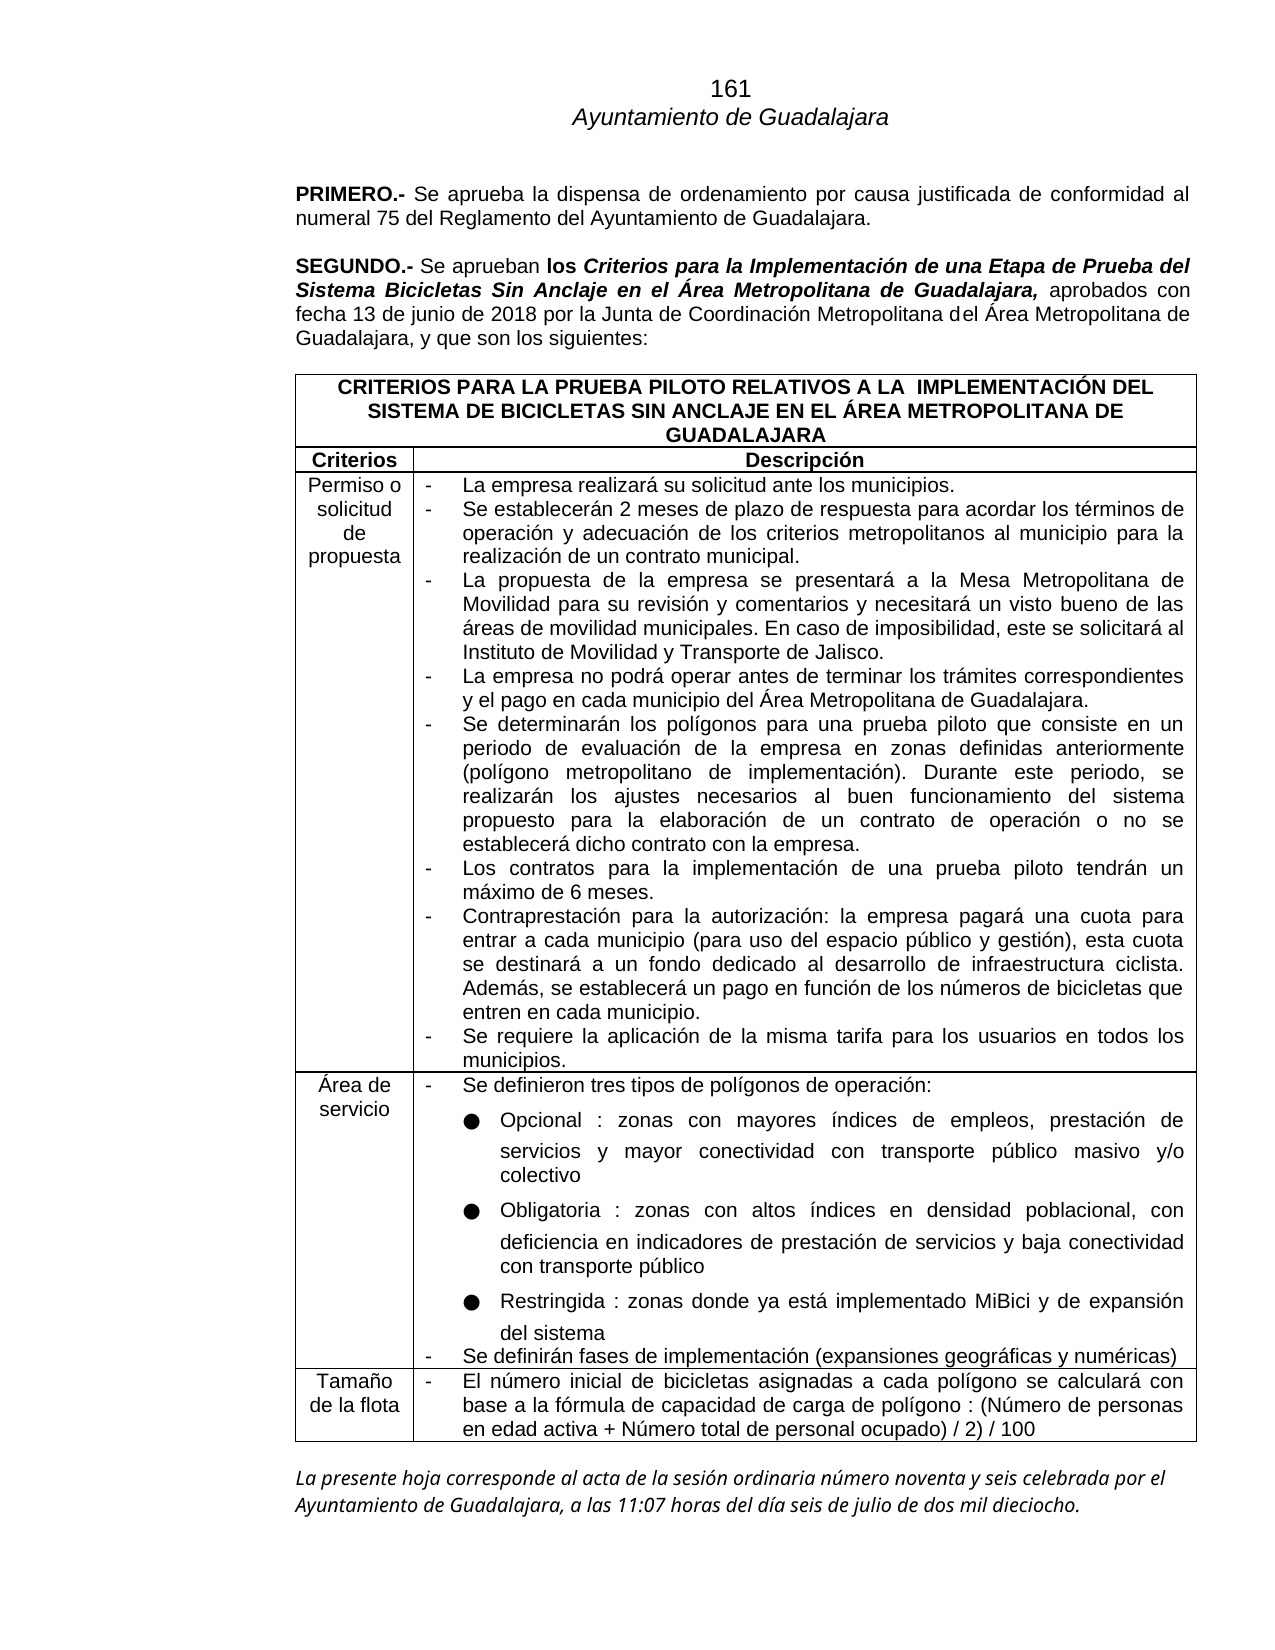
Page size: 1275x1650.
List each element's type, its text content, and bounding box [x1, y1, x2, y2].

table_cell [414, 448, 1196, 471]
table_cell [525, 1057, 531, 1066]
text PRIMERO.- Se aprueba la dispensa de ordenamiento por causa justificada de conformidad al numeral 75 del Reglamento del Ayuntamiento de Guadalajara. [295, 182, 1191, 230]
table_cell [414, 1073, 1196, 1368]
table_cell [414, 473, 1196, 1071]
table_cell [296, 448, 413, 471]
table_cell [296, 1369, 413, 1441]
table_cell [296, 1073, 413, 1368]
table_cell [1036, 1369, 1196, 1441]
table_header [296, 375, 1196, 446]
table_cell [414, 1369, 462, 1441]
text SEGUNDO.- Se aprueban los Criterios para la Implementación de una Etapa de Prueba del Sistema Bicicletas Sin Anclaje en el Área Metropolitana de Guadalajara, aprobados con fecha 13 de junio de 2018 por la Junta de Coordinación Metropolitana del Área Metropolitana de Guadalajara, y que son los siguientes: [295, 254, 1191, 349]
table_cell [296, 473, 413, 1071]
